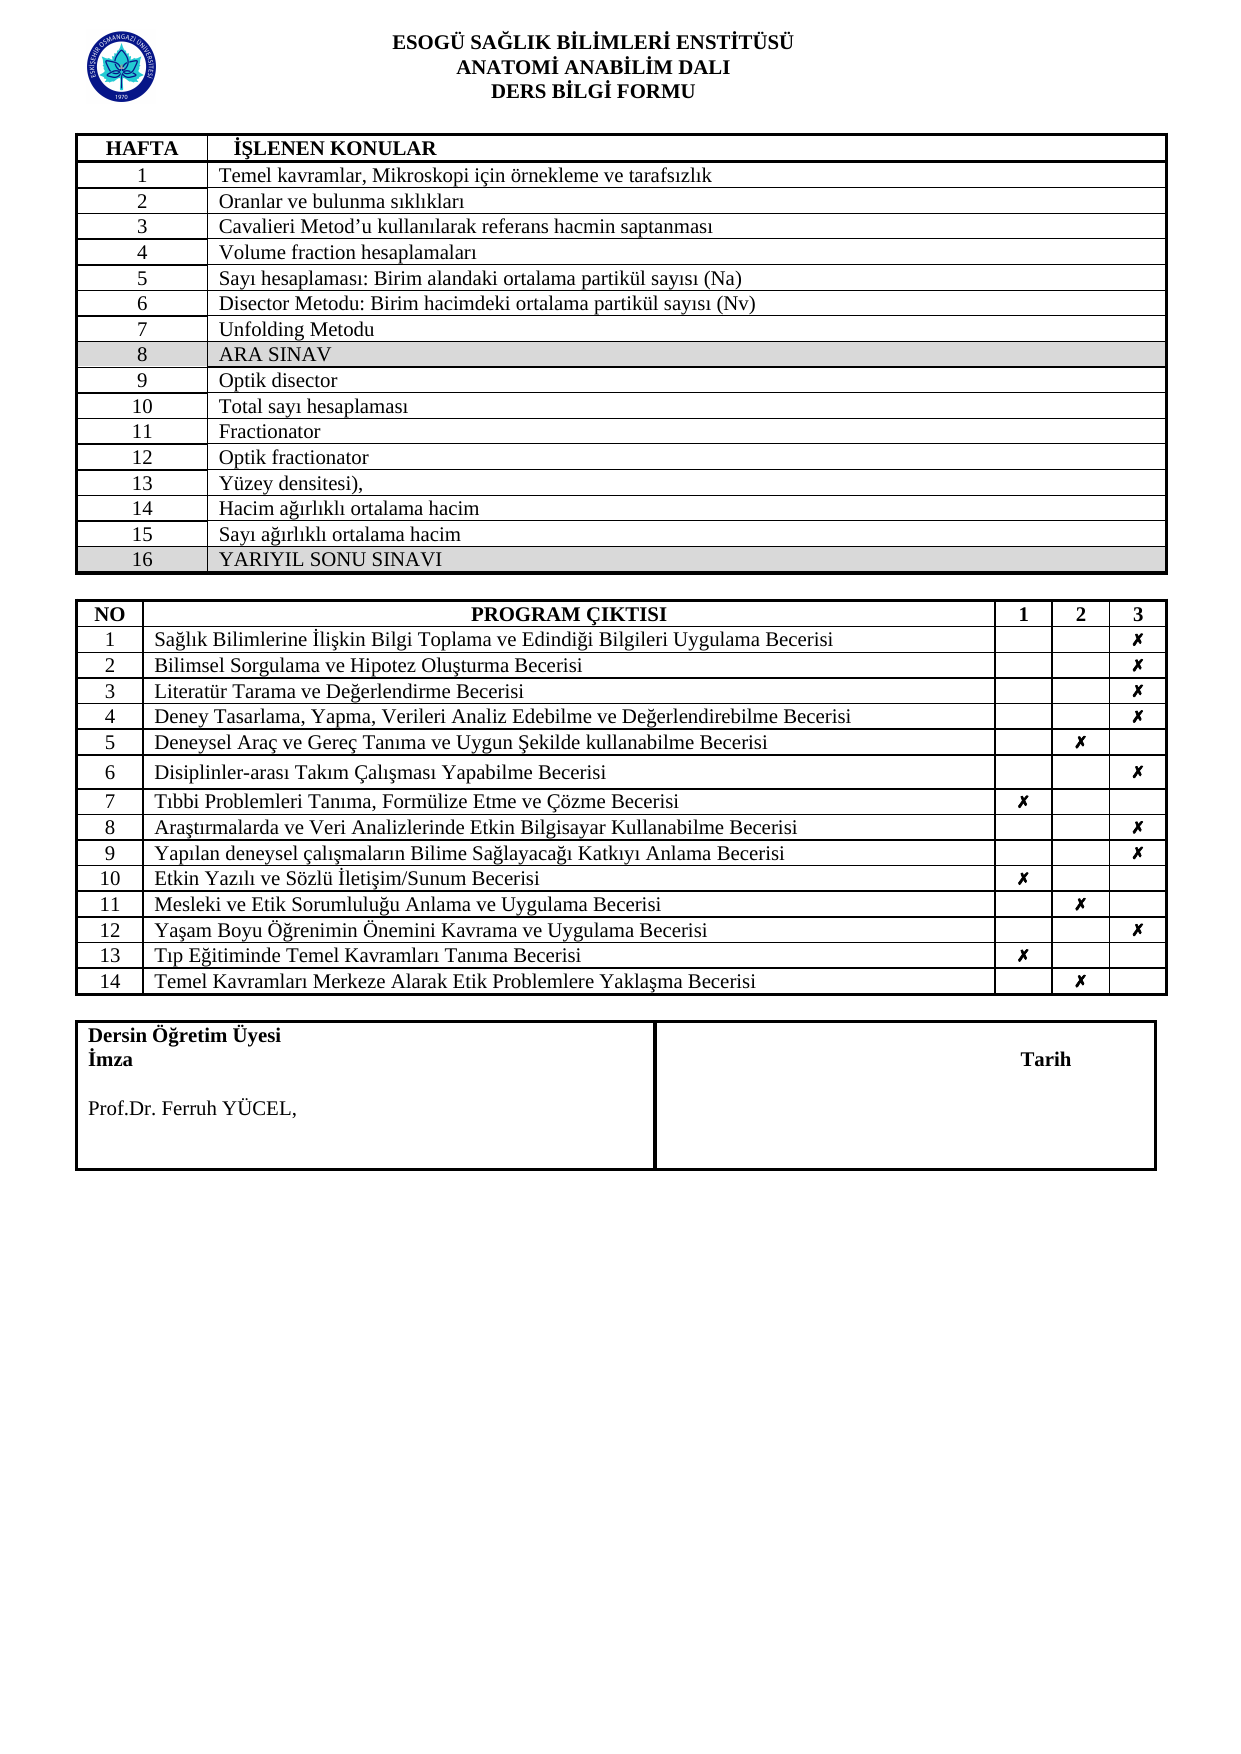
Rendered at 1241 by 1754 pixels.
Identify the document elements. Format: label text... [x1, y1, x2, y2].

table_cell [1053, 969, 1109, 993]
table_cell 5 [78, 266, 207, 289]
table_cell 12 [78, 918, 142, 942]
table_cell [996, 704, 1051, 728]
table_cell Yüzey densitesi), [208, 470, 1165, 494]
table_cell Tıp Eğitiminde Temel Kavramları Tanıma Becerisi [144, 943, 994, 967]
table_cell [1110, 918, 1165, 942]
table_cell [1110, 943, 1165, 967]
table_cell İŞLENEN KONULAR [208, 136, 1165, 160]
table_cell [1053, 841, 1109, 865]
table_cell [1110, 704, 1165, 728]
table_cell Yapılan deneysel çalışmaların Bilime Sağlayacağı Katkıyı Anlama Becerisi [144, 841, 994, 865]
table_cell Mesleki ve Etik Sorumluluğu Anlama ve Uygulama Becerisi [144, 892, 994, 916]
table_cell Total sayı hesaplaması [208, 393, 1165, 418]
table_cell 9 [78, 368, 207, 392]
table_cell 8 [78, 815, 142, 839]
table_cell 4 [78, 704, 142, 728]
table_cell [996, 756, 1051, 788]
table_cell [1053, 627, 1109, 651]
table_cell [1110, 815, 1165, 839]
table_cell [1053, 679, 1109, 703]
table_cell ARA SINAV [208, 342, 1165, 366]
table_cell 7 [78, 317, 207, 341]
table_cell Etkin Yazılı ve Sözlü İletişim/Sunum Becerisi [144, 866, 994, 890]
table_cell [1053, 815, 1109, 839]
table_header NO [78, 602, 142, 626]
table_cell 10 [78, 394, 207, 418]
table_cell Deney Tasarlama, Yapma, Verileri Analiz Edebilme ve Değerlendirebilme Becerisi [144, 704, 994, 728]
table_cell 13 [78, 943, 142, 967]
table_cell Hacim ağırlıklı ortalama hacim [208, 496, 1165, 520]
table_cell [996, 943, 1051, 967]
table_cell 14 [78, 496, 207, 520]
table_cell [1053, 918, 1109, 942]
table_cell [1110, 627, 1165, 651]
table_cell 13 [78, 471, 207, 494]
table_header Dersin Öğretim Üyesi İmza Prof.Dr. Ferruh YÜCEL, [78, 1023, 653, 1168]
table_cell [996, 815, 1051, 839]
table_cell Optik fractionator [208, 444, 1165, 469]
table_header 2 [1053, 602, 1109, 626]
table_cell Cavalieri Metod’u kullanılarak referans hacmin saptanması [208, 214, 1165, 238]
table_header 3 [1110, 602, 1165, 626]
table_cell 10 [78, 866, 142, 890]
table_cell [1053, 653, 1109, 677]
table_cell [996, 730, 1051, 754]
table_cell [996, 841, 1051, 865]
table_cell Tıbbi Problemleri Tanıma, Formülize Etme ve Çözme Becerisi [144, 790, 994, 813]
table_cell 1 [78, 627, 142, 651]
table_cell [996, 969, 1051, 993]
table_header PROGRAM ÇIKTISI [144, 602, 994, 626]
table_cell 3 [78, 214, 207, 238]
table_cell [1110, 790, 1165, 813]
table_cell [1110, 679, 1165, 703]
table_header Tarih [657, 1023, 1154, 1168]
table_cell 16 [78, 547, 207, 571]
table_cell [1110, 653, 1165, 677]
table_cell [1110, 841, 1165, 865]
table_cell [996, 653, 1051, 677]
table_cell [1053, 943, 1109, 967]
table_cell [1053, 892, 1109, 916]
picture [86, 29, 157, 104]
table_cell 11 [78, 892, 142, 916]
table_cell [1053, 790, 1109, 813]
table_cell YARIYIL SONU SINAVI [208, 547, 1165, 571]
table_cell Temel kavramlar, Mikroskopi için örnekleme ve tarafsızlık [208, 163, 1165, 187]
table_cell [1110, 892, 1165, 916]
table_cell 12 [78, 445, 207, 469]
table_cell [1110, 866, 1165, 890]
table_cell 1 [78, 163, 207, 187]
table_header 1 [996, 602, 1051, 626]
table_cell Sağlık Bilimlerine İlişkin Bilgi Toplama ve Edindiği Bilgileri Uygulama Becerisi [144, 627, 994, 651]
table_cell [1110, 969, 1165, 993]
table_cell HAFTA [78, 136, 207, 160]
table_cell 3 [78, 679, 142, 703]
table_cell Disiplinler-arası Takım Çalışması Yapabilme Becerisi [144, 756, 994, 788]
table_cell [996, 918, 1051, 942]
table_cell 5 [78, 730, 142, 754]
table_cell Deneysel Araç ve Gereç Tanıma ve Uygun Şekilde kullanabilme Becerisi [144, 730, 994, 754]
table_cell 11 [78, 419, 207, 443]
table_cell Sayı hesaplaması: Birim alandaki ortalama partikül sayısı (Na) [208, 265, 1165, 289]
table_cell 6 [78, 756, 142, 788]
table_cell Temel Kavramları Merkeze Alarak Etik Problemlere Yaklaşma Becerisi [144, 969, 994, 993]
table_cell [1053, 704, 1109, 728]
table_cell Araştırmalarda ve Veri Analizlerinde Etkin Bilgisayar Kullanabilme Becerisi [144, 815, 994, 839]
table_cell [996, 892, 1051, 916]
table_cell Fractionator [208, 419, 1165, 443]
table_cell 14 [78, 969, 142, 993]
table_cell [996, 866, 1051, 890]
table_cell Sayı ağırlıklı ortalama hacim [208, 521, 1165, 546]
table_cell Optik disector [208, 368, 1165, 392]
table_cell [1110, 730, 1165, 754]
table_cell [1053, 756, 1109, 788]
table_cell Disector Metodu: Birim hacimdeki ortalama partikül sayısı (Nv) [208, 291, 1165, 315]
table_cell 6 [78, 291, 207, 315]
table_cell 2 [78, 653, 142, 677]
table_cell Yaşam Boyu Öğrenimin Önemini Kavrama ve Uygulama Becerisi [144, 918, 994, 942]
table_cell [996, 790, 1051, 813]
table_cell 8 [78, 342, 207, 366]
table_cell [996, 679, 1051, 703]
table_cell Literatür Tarama ve Değerlendirme Becerisi [144, 679, 994, 703]
table_cell Volume fraction hesaplamaları [208, 239, 1165, 264]
table_cell [1053, 730, 1109, 754]
table_cell [1053, 866, 1109, 890]
table_cell Unfolding Metodu [208, 316, 1165, 341]
table_cell Oranlar ve bulunma sıklıkları [208, 188, 1165, 213]
table_cell 9 [78, 841, 142, 865]
table_cell 2 [78, 189, 207, 213]
table_cell 7 [78, 790, 142, 813]
table_cell 4 [78, 240, 207, 264]
table_cell 15 [78, 522, 207, 546]
table_cell [996, 627, 1051, 651]
table_cell [1110, 756, 1165, 788]
table_cell Bilimsel Sorgulama ve Hipotez Oluşturma Becerisi [144, 653, 994, 677]
